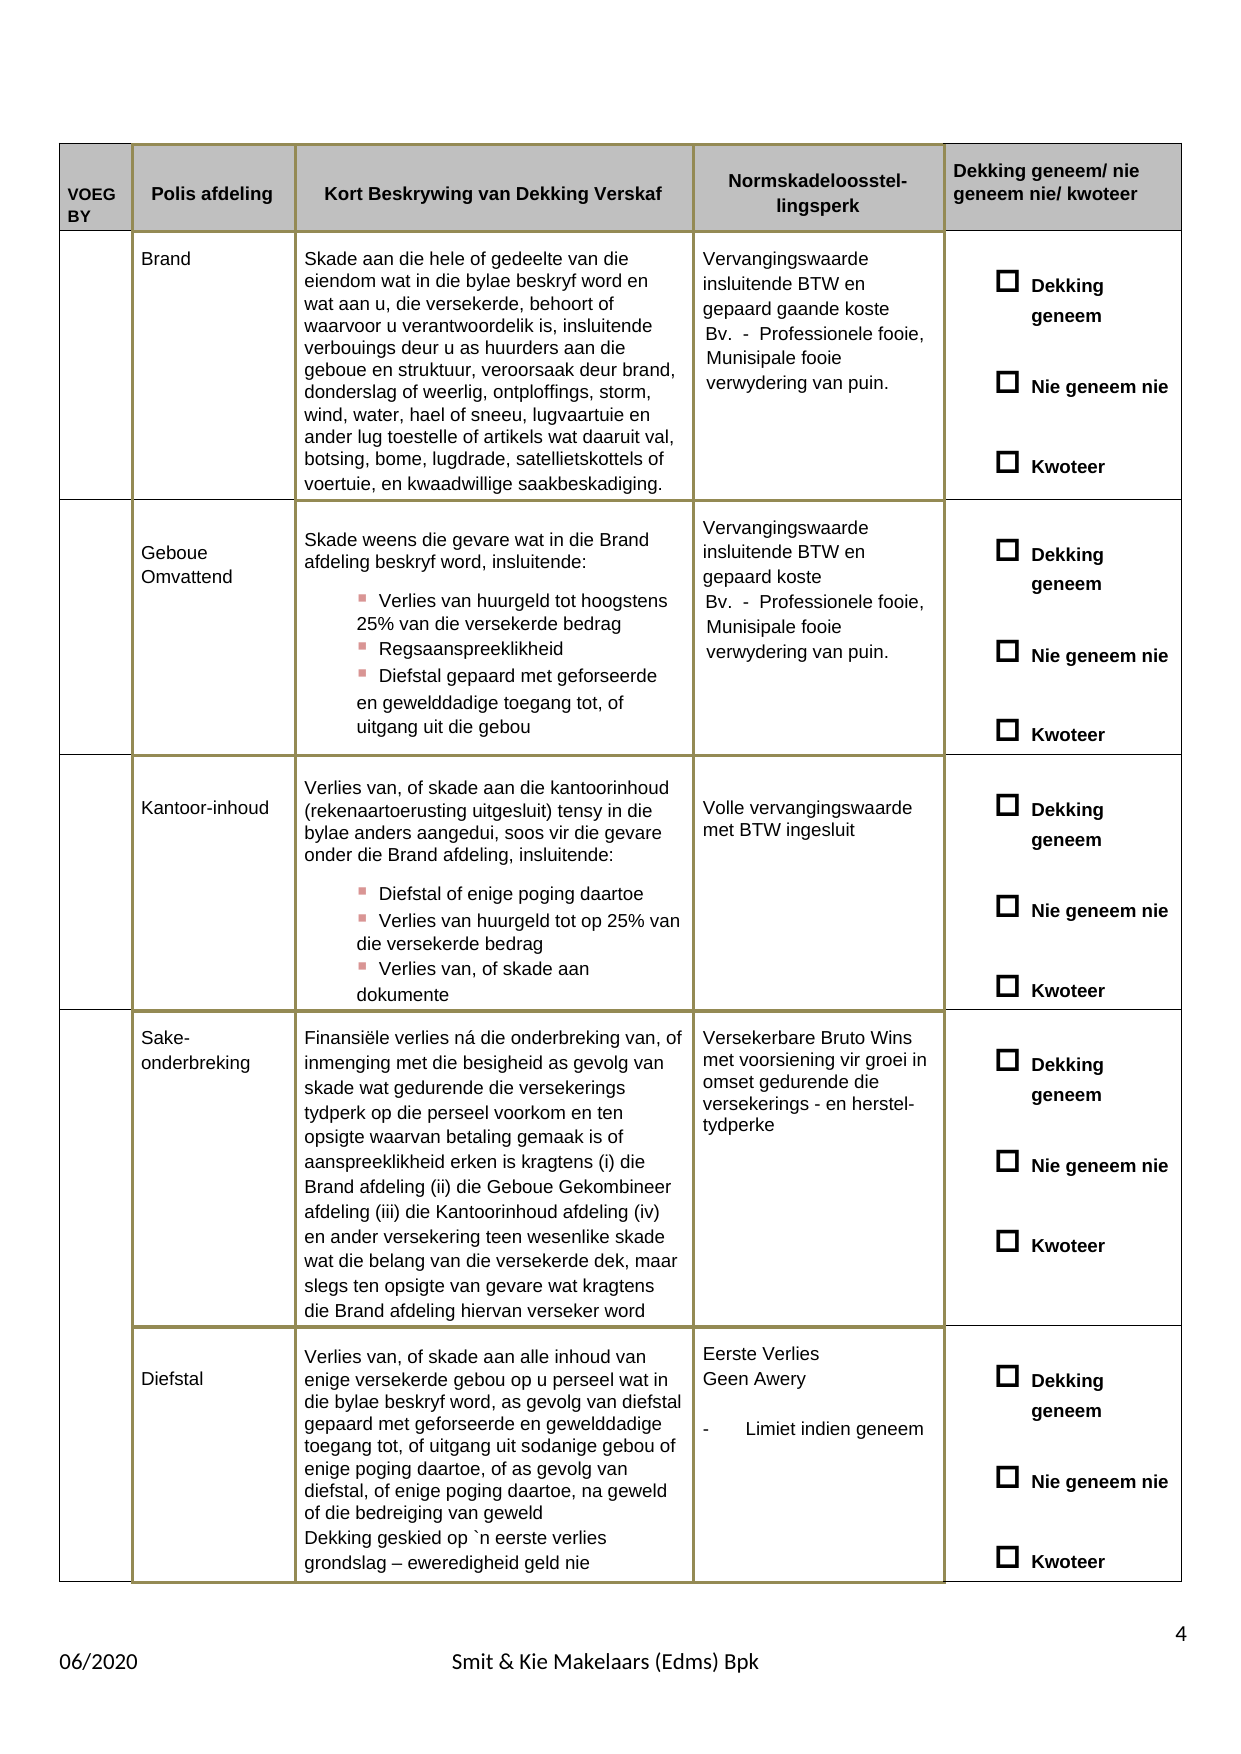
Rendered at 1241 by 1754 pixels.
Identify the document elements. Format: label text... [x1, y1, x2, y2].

table_cell Geboue Omvattend [134, 500, 294, 754]
table_header Polis afdeling [134, 146, 294, 230]
table_cell Eerste Verlies Geen Awery Limiet indien geneem [695, 1329, 943, 1581]
table_header Dekking geneem/ nie geneem nie/ kwoteer [946, 144, 1181, 230]
table_cell Dekking geneem Nie geneem nie Kwoteer [946, 755, 1181, 1009]
table_cell [60, 500, 131, 754]
table_cell [60, 755, 131, 1009]
table_cell Skade aan die hele of gedeelte van die eiendom wat in die bylae beskryf word en wat aan u, die versekerde, behoort of waarvoor u verantwoordelik is, insluitende verbouings deur u as huurders aan die geboue en struktuur, veroorsaak deur brand, donderslag of weerlig, ontploffings, storm, wind, water, hael of sneeu, lugvaartuie en ander lug toestelle of artikels wat daaruit val, botsing, bome, lugdrade, satellietskottels of voertuie, en kwaadwillige saakbeskadiging. [297, 233, 692, 499]
table_cell Vervangingswaarde insluitende BTW en gepaard gaande koste Bv. - Professionele fooie, Munisipale fooie verwydering van puin. [695, 233, 943, 499]
table_header VOEG BY [60, 144, 131, 230]
table_header Normskadeloosstel- lingsperk [695, 146, 943, 230]
table_cell Volle vervangingswaarde met BTW ingesluit [695, 757, 943, 1009]
table_cell Skade weens die gevare wat in die Brand afdeling beskryf word, insluitende: Verlies van huurgeld tot hoogstens 25% van die versekerde bedrag Regsaanspreeklikheid Diefstal gepaard met geforseerde en gewelddadige toegang tot, of uitgang uit die gebou [297, 502, 692, 754]
table_cell Verlies van, of skade aan alle inhoud van enige versekerde gebou op u perseel wat in die bylae beskryf word, as gevolg van diefstal gepaard met geforseerde en gewelddadige toegang tot, of uitgang uit sodanige gebou of enige poging daartoe, of as gevolg van diefstal, of enige poging daartoe, na geweld of die bedreiging van geweld Dekking geskied op `n eerste verlies grondslag – eweredigheid geld nie [297, 1329, 692, 1581]
table_cell Dekking geneem Nie geneem nie Kwoteer [946, 1326, 1181, 1581]
table_cell Dekking geneem Nie geneem nie Kwoteer [946, 500, 1181, 754]
table_cell [60, 1010, 131, 1581]
table_cell Finansiële verlies ná die onderbreking van, of inmenging met die besigheid as gevolg van skade wat gedurende die versekerings tydperk op die perseel voorkom en ten opsigte waarvan betaling gemaak is of aanspreeklikheid erken is kragtens (i) die Brand afdeling (ii) die Geboue Gekombineer afdeling (iii) die Kantoorinhoud afdeling (iv) en ander versekering teen wesenlike skade wat die belang van die versekerde dek, maar slegs ten opsigte van gevare wat kragtens die Brand afdeling hiervan verseker word [297, 1013, 692, 1325]
table_cell Sake-onderbreking [134, 1013, 294, 1325]
table_cell Versekerbare Bruto Wins met voorsiening vir groei in omset gedurende die versekerings - en herstel-tydperke [695, 1013, 943, 1325]
table_cell Vervangingswaarde insluitende BTW en gepaard koste Bv. - Professionele fooie, Munisipale fooie verwydering van puin. [695, 502, 943, 754]
table_cell Diefstal [134, 1329, 294, 1581]
table_header Kort Beskrywing van Dekking Verskaf [297, 146, 692, 230]
table_cell Dekking geneem Nie geneem nie Kwoteer [946, 1010, 1181, 1325]
table_cell Verlies van, of skade aan die kantoorinhoud (rekenaartoerusting uitgesluit) tensy in die bylae anders aangedui, soos vir die gevare onder die Brand afdeling, insluitende: Diefstal of enige poging daartoe Verlies van huurgeld tot op 25% van die versekerde bedrag Verlies van, of skade aan dokumente [297, 757, 692, 1009]
table_cell Brand [134, 233, 294, 499]
table_cell Kantoor-inhoud [134, 757, 294, 1009]
table_cell [60, 231, 131, 499]
table_cell Dekking geneem Nie geneem nie Kwoteer [946, 231, 1181, 499]
